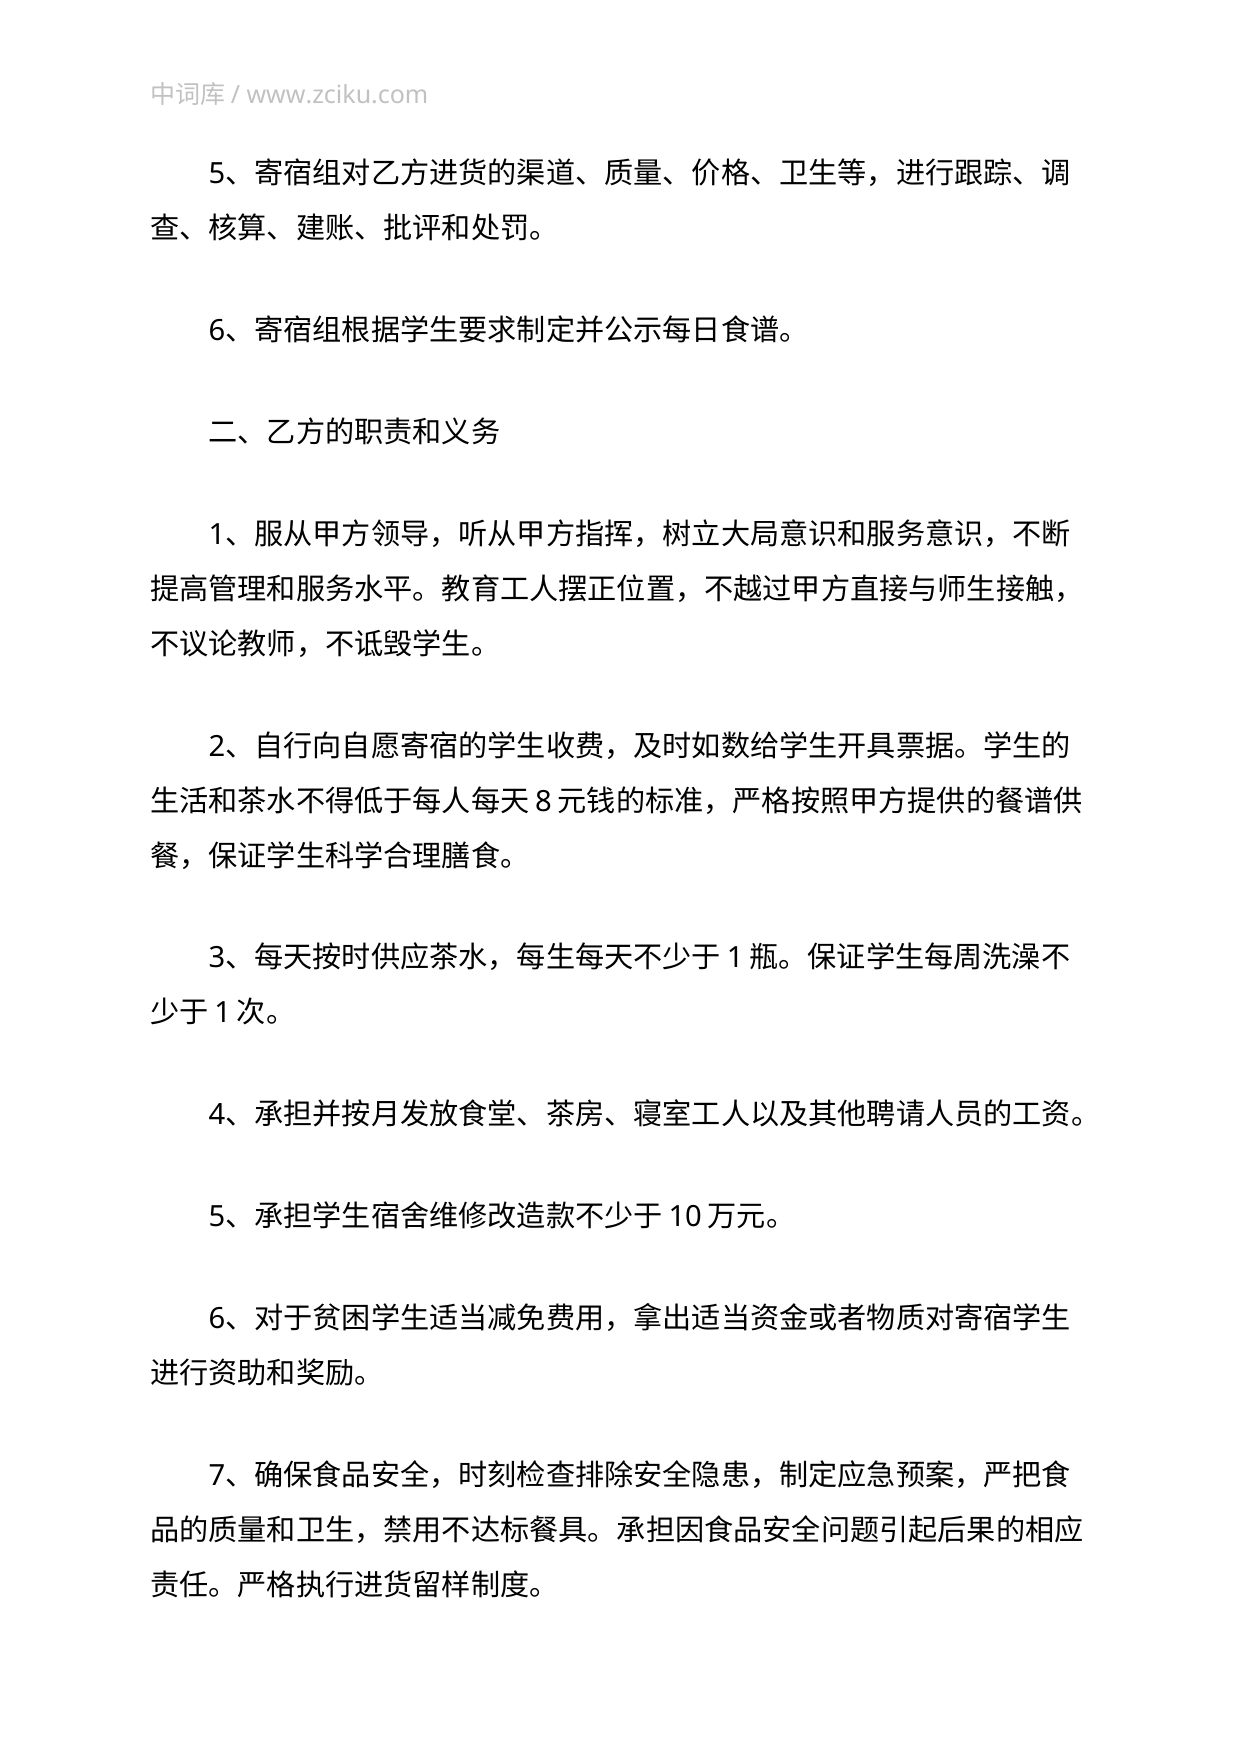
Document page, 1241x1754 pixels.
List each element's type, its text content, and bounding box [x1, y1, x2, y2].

text 二、乙方的职责和义务 [150, 409, 1090, 451]
text 2、自行向自愿寄宿的学生收费，及时如数给学生开具票据。学生的生活和茶水不得低于每人每天8元钱的标准，严格按照甲方提供的餐谱供餐，保证学生科学合理膳食。 [150, 722, 1090, 874]
text 5、寄宿组对乙方进货的渠道、质量、价格、卫生等，进行跟踪、调查、核算、建账、批评和处罚。 [150, 150, 1090, 247]
text 6、寄宿组根据学生要求制定并公示每日食谱。 [150, 307, 1090, 349]
text 7、确保食品安全，时刻检查排除安全隐患，制定应急预案，严把食品的质量和卫生，禁用不达标餐具。承担因食品安全问题引起后果的相应责任。严格执行进货留样制度。 [150, 1452, 1090, 1604]
text 1、服从甲方领导，听从甲方指挥，树立大局意识和服务意识，不断提高管理和服务水平。教育工人摆正位置，不越过甲方直接与师生接触，不议论教师，不诋毁学生。 [150, 511, 1090, 663]
text 3、每天按时供应茶水，每生每天不少于1瓶。保证学生每周洗澡不少于1次。 [150, 934, 1090, 1031]
text 6、对于贫困学生适当减免费用，拿出适当资金或者物质对寄宿学生进行资助和奖励。 [150, 1295, 1090, 1392]
text 5、承担学生宿舍维修改造款不少于10万元。 [150, 1193, 1090, 1235]
text 4、承担并按月发放食堂、茶房、寝室工人以及其他聘请人员的工资。 [150, 1091, 1090, 1133]
